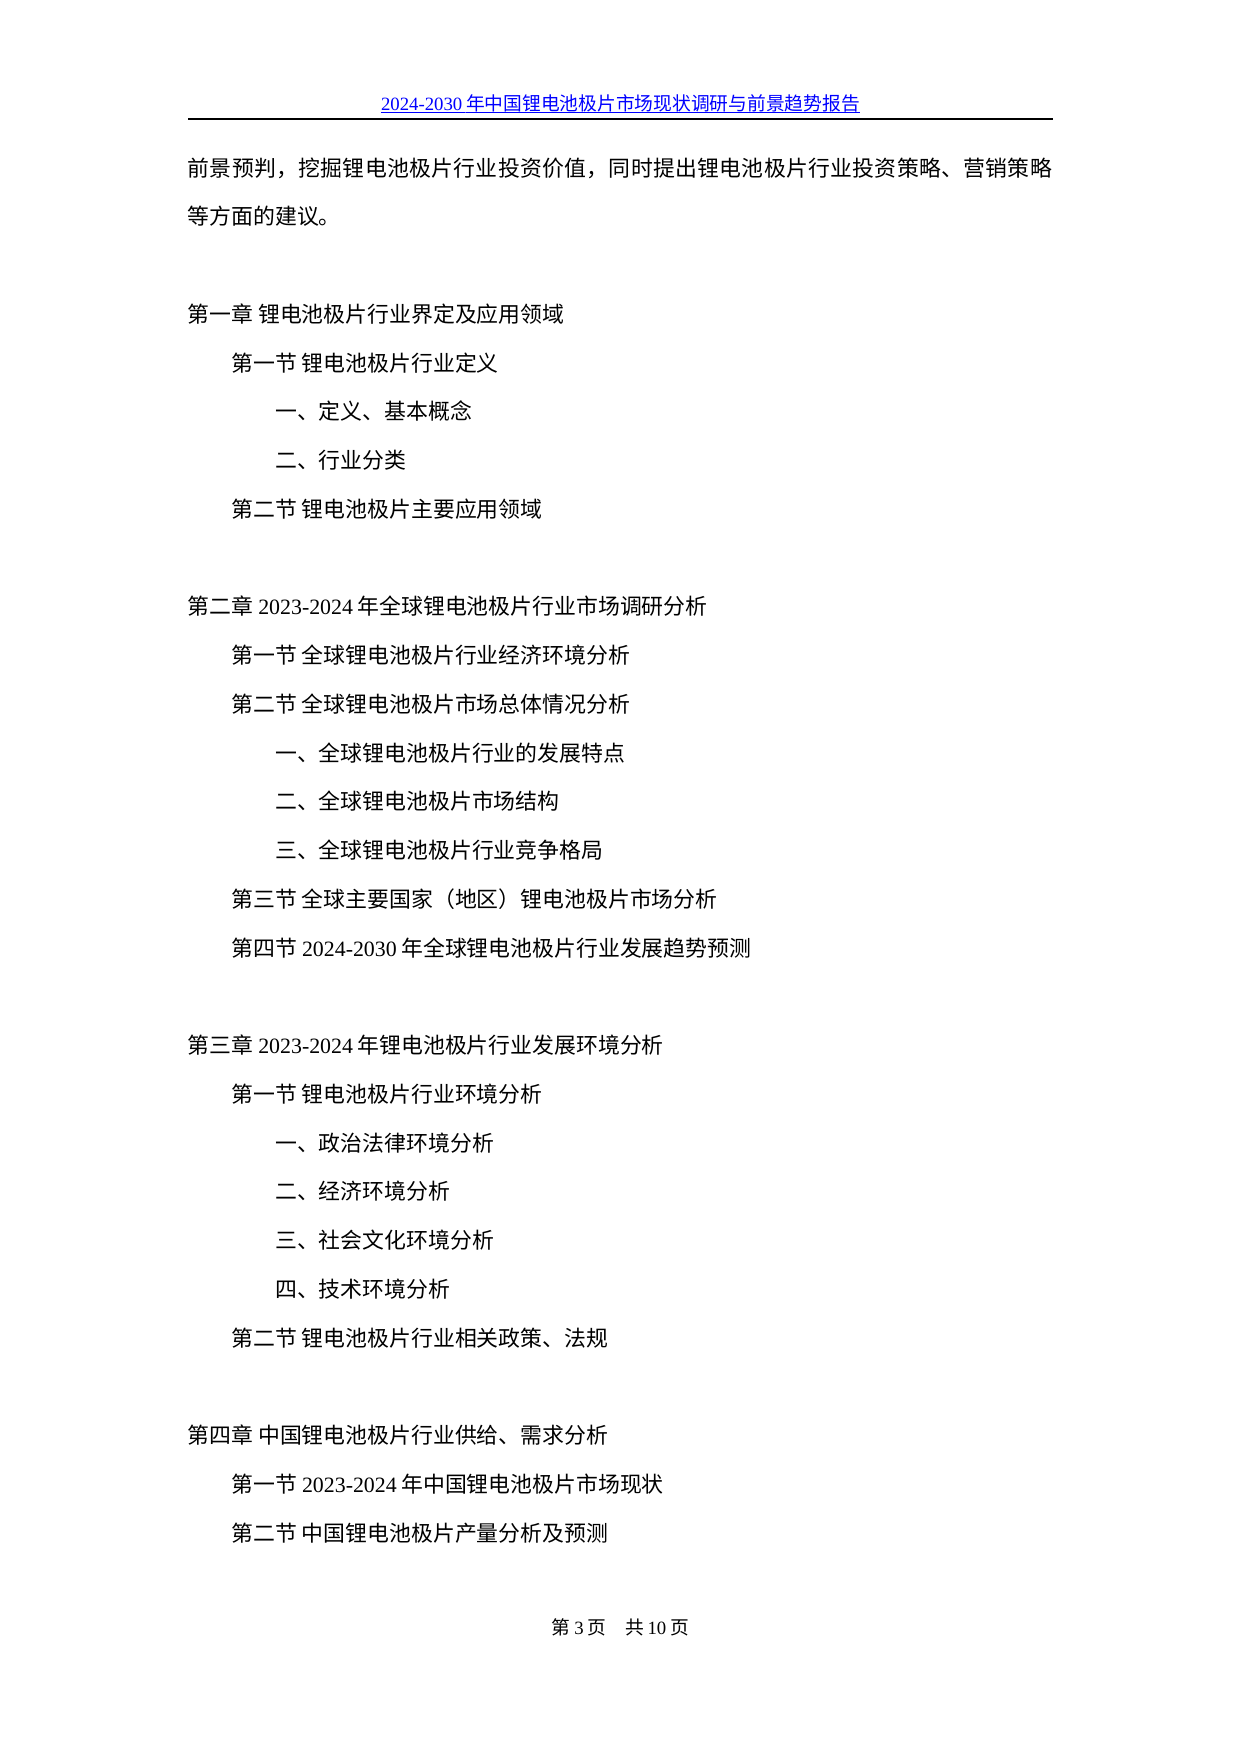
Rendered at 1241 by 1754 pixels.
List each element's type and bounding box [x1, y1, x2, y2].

text [187, 150, 1053, 1548]
